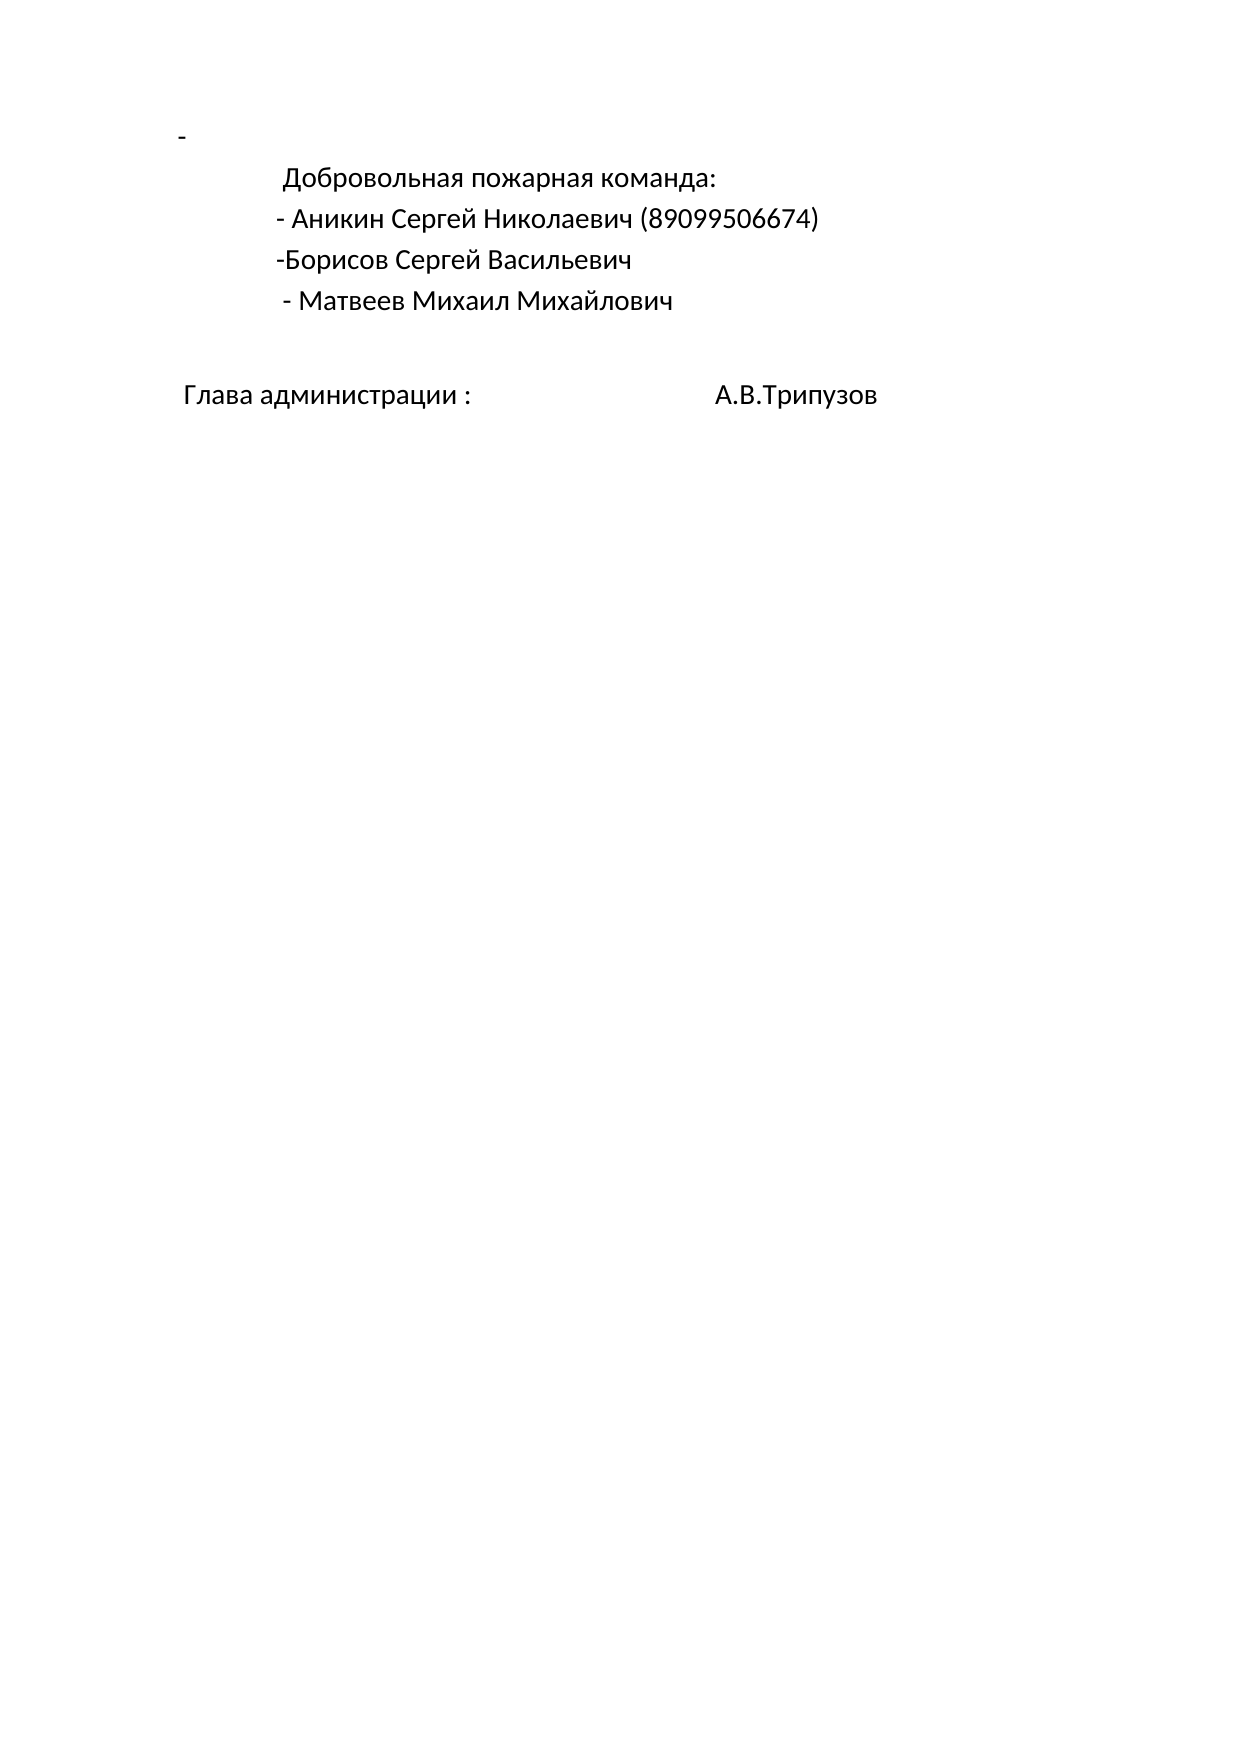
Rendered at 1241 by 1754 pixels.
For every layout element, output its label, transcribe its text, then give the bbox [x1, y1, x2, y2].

text -Борисов Сергей Васильевич [177, 241, 1152, 277]
text - Аникин Сергей Николаевич (89099506674) [177, 200, 1152, 236]
text - Матвеев Михаил Михайлович [177, 282, 1152, 317]
text - [177, 118, 1152, 154]
text Глава администрации : А.В.Трипузов [177, 376, 1152, 411]
text Добровольная пожарная команда: [177, 159, 1152, 195]
